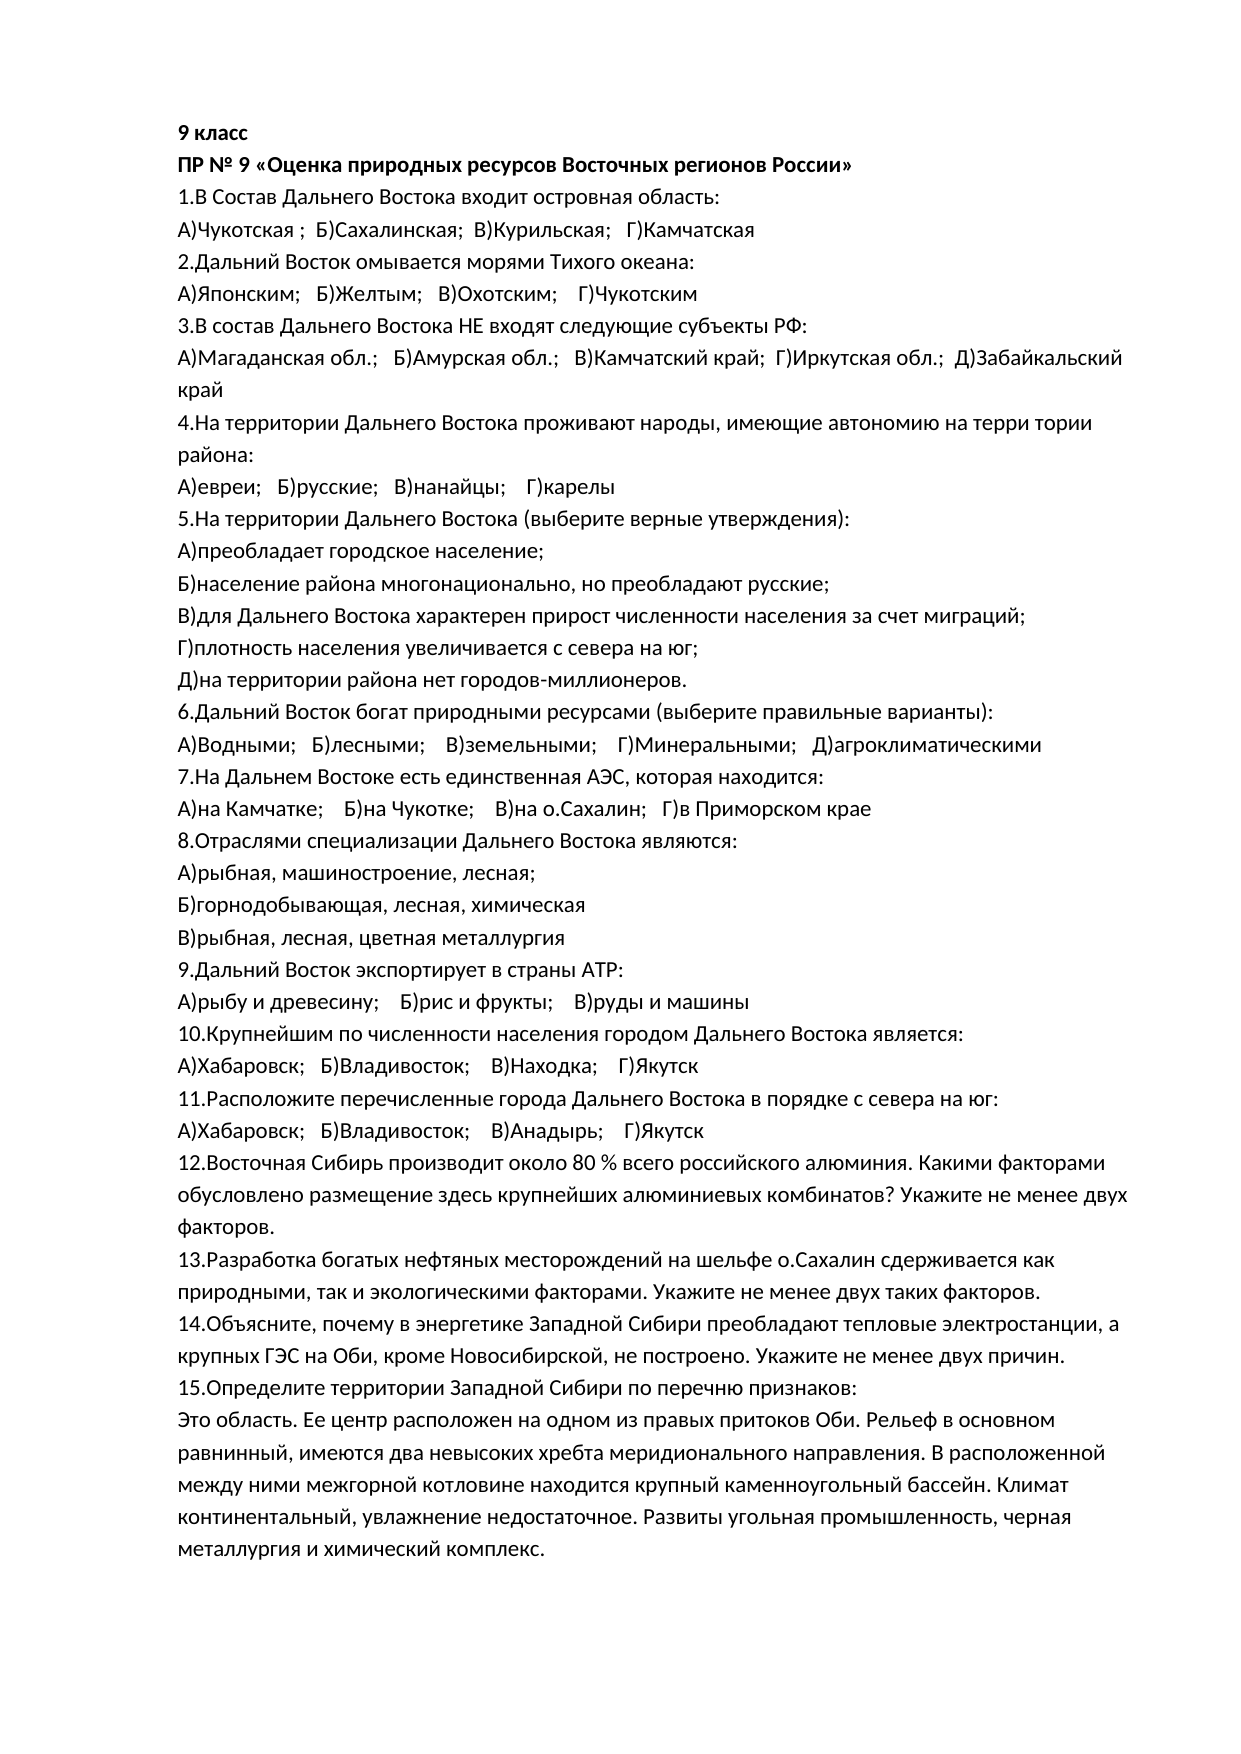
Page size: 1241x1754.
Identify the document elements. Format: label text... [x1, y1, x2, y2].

text 9 класс ПР № 9 «Оценка природных ресурсов Восточных регионов России» 1.В Состав Дальнего Востока входит островная область: А)Чукотская ; Б)Сахалинская; В)Курильская; Г)Камчатская 2.Дальний Восток омывается морями Тихого океана: А)Японским; Б)Желтым; В)Охотским; Г)Чукотским 3.В состав Дальнего Востока НЕ входят следующие субъекты РФ: А)Магаданская обл.; Б)Амурская обл.; В)Камчатский край; Г)Иркутская обл.; Д)Забайкальский край 4.На территории Дальнего Востока проживают народы, имеющие автономию на терри тории района: А)евреи; Б)русские; В)нанайцы; Г)карелы 5.На территории Дальнего Востока (выберите верные утверждения): А)преобладает городское население; Б)население района многонационально, но преобладают русские; В)для Дальнего Востока характерен прирост численности населения за счет миграций; Г)плотность населения увеличивается с севера на юг; Д)на территории района нет городов-миллионеров. 6.Дальний Восток богат природными ресурсами (выберите правильные варианты): А)Водными; Б)лесными; В)земельными; Г)Минеральными; Д)агроклиматическими 7.На Дальнем Востоке есть единственная АЭС, которая находится: А)на Камчатке; Б)на Чукотке; В)на о.Сахалин; Г)в Приморском крае 8.Отраслями специализации Дальнего Востока являются: А)рыбная, машиностроение, лесная; Б)горнодобывающая, лесная, химическая В)рыбная, лесная, цветная металлургия 9.Дальний Восток экспортирует в страны АТР: А)рыбу и древесину; Б)рис и фрукты; В)руды и машины 10.Крупнейшим по численности населения городом Дальнего Востока является: А)Хабаровск; Б)Владивосток; В)Находка; Г)Якутск 11.Расположите перечисленные города Дальнего Востока в порядке с севера на юг: А)Хабаровск; Б)Владивосток; В)Анадырь; Г)Якутск 12.Восточная Сибирь производит около 80 % всего российского алюминия. Какими факторами обусловлено размещение здесь крупнейших алюминиевых комбинатов? Укажите не менее двух факторов. 13.Разработка богатых нефтяных месторождений на шельфе о.Сахалин сдерживается как природными, так и экологическими факторами. Укажите не менее двух таких факторов. 14.Объясните, почему в энергетике Западной Сибири преобладают тепловые электростанции, а крупных ГЭС на Оби, кроме Новосибирской, не построено. Укажите не менее двух причин. 15.Определите территории Западной Сибири по перечню признаков: Это область. Ее центр расположен на одном из правых притоков Оби. Рельеф в основном равнинный, имеются два невысоких хребта меридионального направления. В расположенной между ними межгорной котловине находится крупный каменноугольный бассейн. Климат континентальный, увлажнение недостаточное. Развиты угольная промышленность, черная металлургия и химический комплекс. [177, 118, 1152, 1562]
